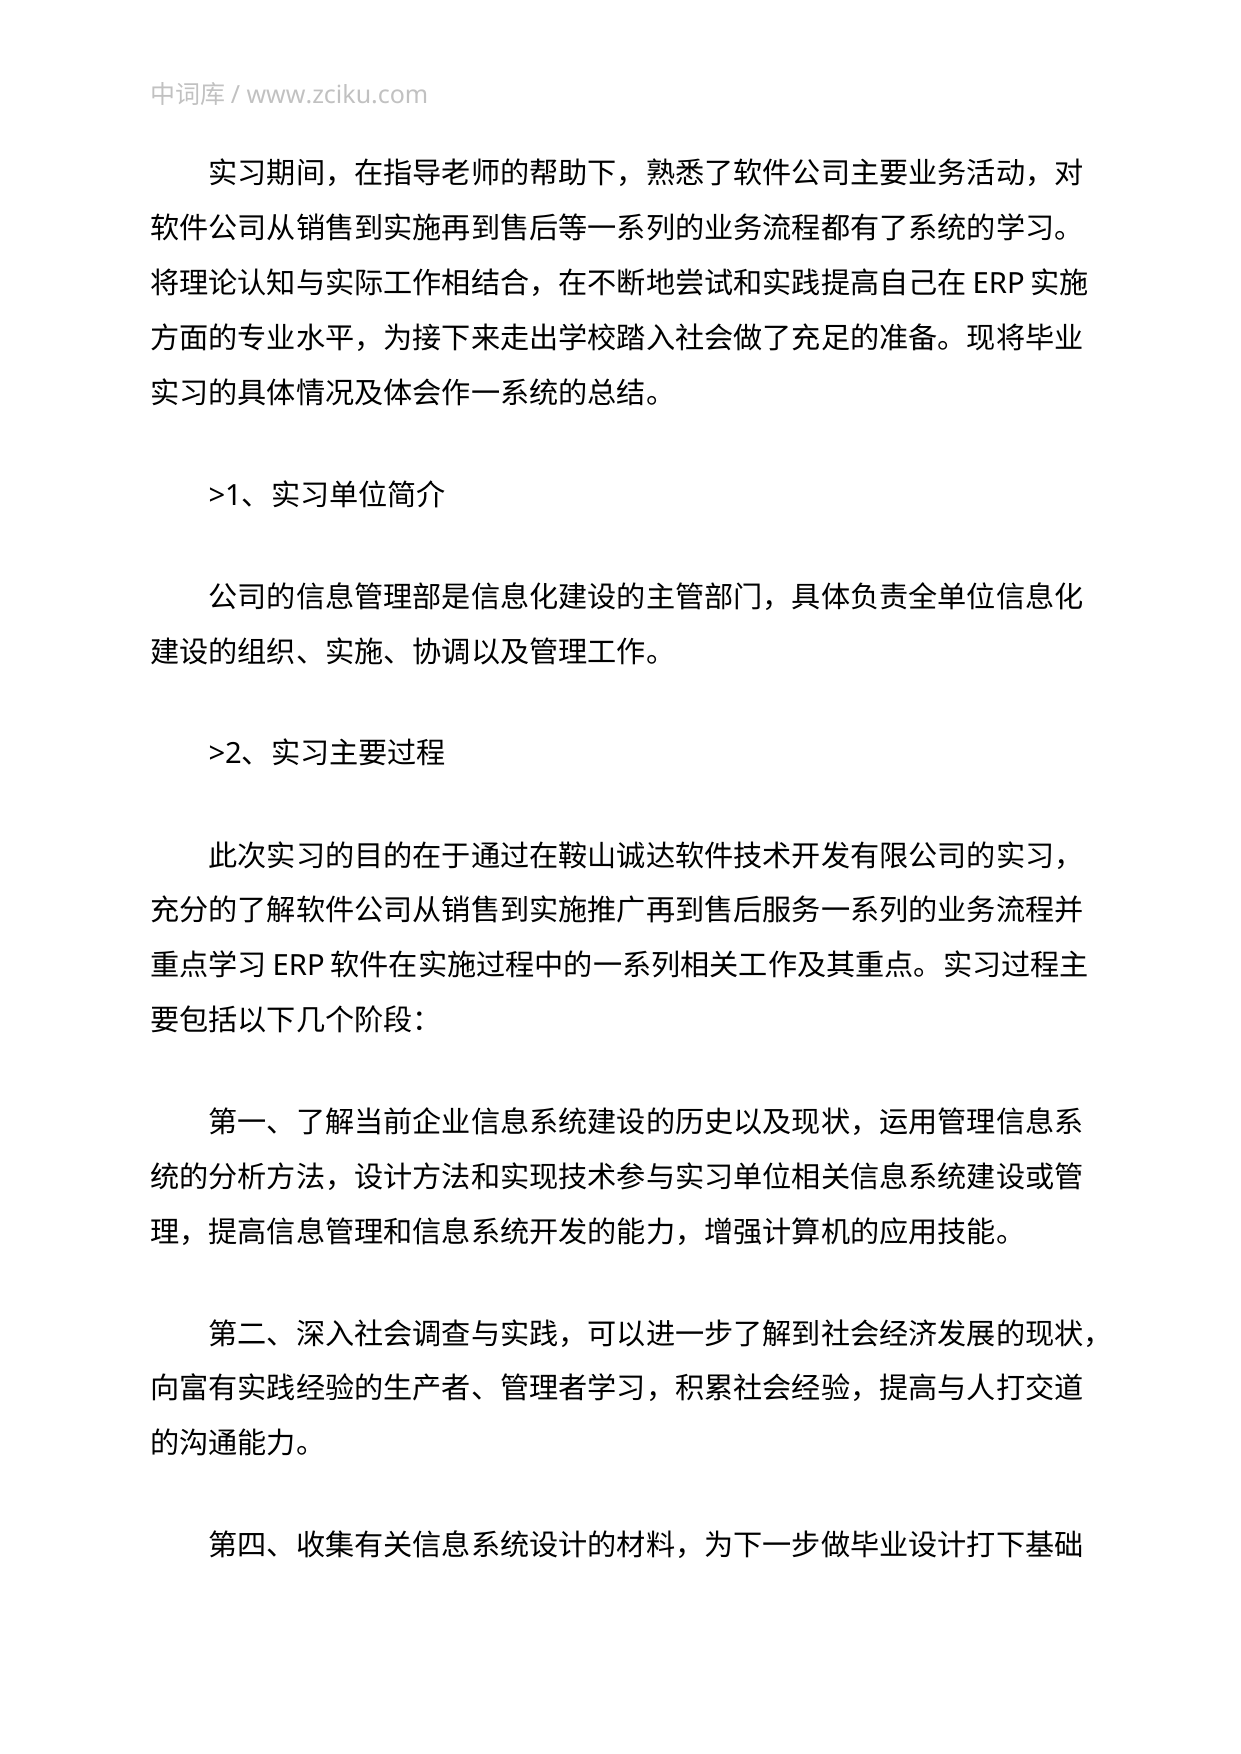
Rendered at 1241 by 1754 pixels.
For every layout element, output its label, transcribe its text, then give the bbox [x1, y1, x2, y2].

text 公司的信息管理部是信息化建设的主管部门，具体负责全单位信息化建设的组织、实施、协调以及管理工作。 [150, 573, 1090, 671]
text >2、实习主要过程 [150, 730, 1090, 772]
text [150, 1522, 1090, 1564]
text 第二、深入社会调查与实践，可以进一步了解到社会经济发展的现状，向富有实践经验的生产者、管理者学习，积累社会经验，提高与人打交道的沟通能力。 [150, 1310, 1090, 1462]
text 第一、了解当前企业信息系统建设的历史以及现状，运用管理信息系统的分析方法，设计方法和实现技术参与实习单位相关信息系统建设或管理，提高信息管理和信息系统开发的能力，增强计算机的应用技能。 [150, 1099, 1090, 1251]
text 此次实习的目的在于通过在鞍山诚达软件技术开发有限公司的实习，充分的了解软件公司从销售到实施推广再到售后服务一系列的业务流程并重点学习ERP软件在实施过程中的一系列相关工作及其重点。实习过程主要包括以下几个阶段： [150, 832, 1090, 1039]
text >1、实习单位简介 [150, 471, 1090, 514]
text 实习期间，在指导老师的帮助下，熟悉了软件公司主要业务活动，对软件公司从销售到实施再到售后等一系列的业务流程都有了系统的学习。将理论认知与实际工作相结合，在不断地尝试和实践提高自己在ERP实施方面的专业水平，为接下来走出学校踏入社会做了充足的准备。现将毕业实习的具体情况及体会作一系统的总结。 [150, 150, 1090, 412]
